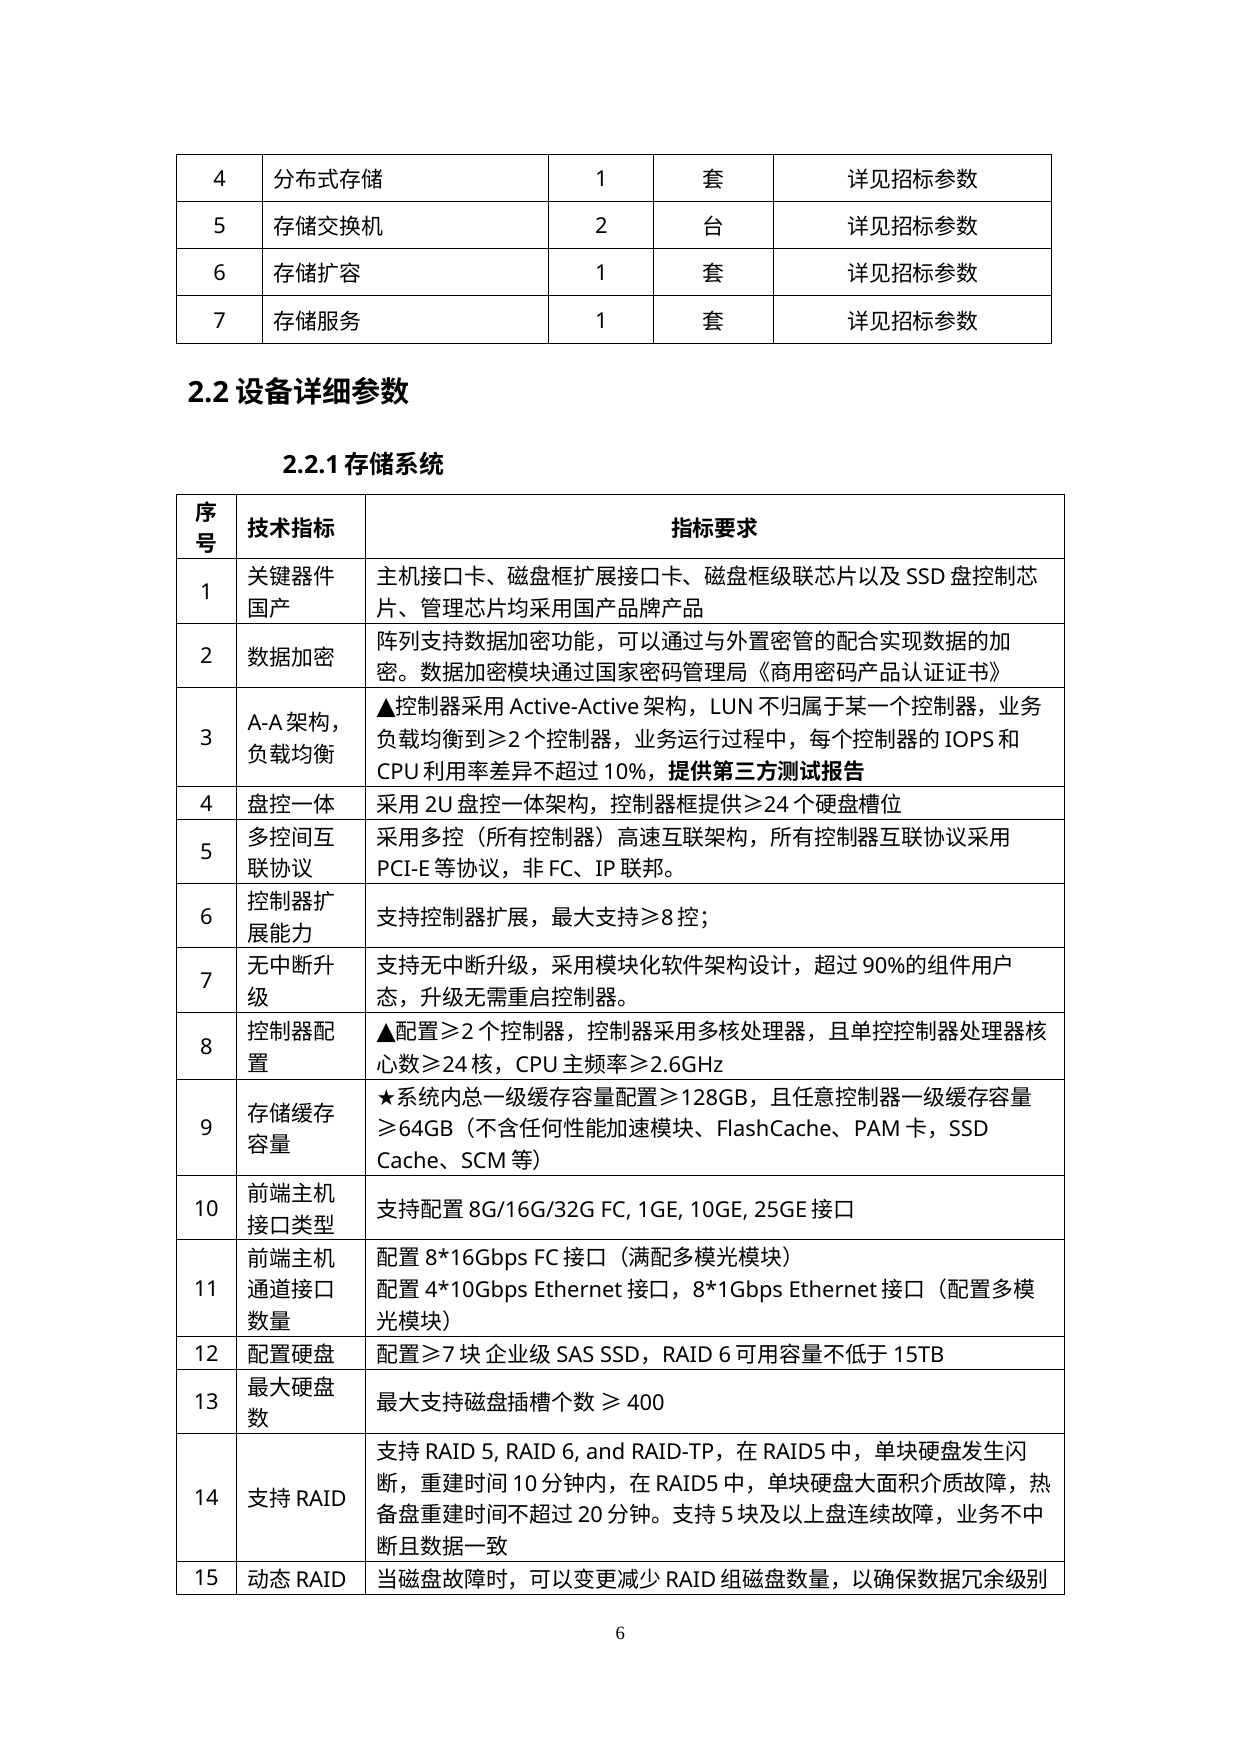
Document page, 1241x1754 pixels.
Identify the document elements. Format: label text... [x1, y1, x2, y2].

table_header 技术指标 [237, 495, 365, 558]
table_cell 存储扩容 [263, 249, 548, 295]
table_cell 6 [177, 249, 262, 295]
subtitle 2.2设备详细参数 [187, 369, 1053, 411]
table_cell 1 [549, 249, 653, 295]
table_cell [366, 1562, 1064, 1594]
table_cell 15 [177, 1562, 236, 1594]
table_cell 控制器配置 [237, 1013, 365, 1079]
table_cell 13 [177, 1370, 236, 1433]
table_cell 存储缓存容量 [237, 1080, 365, 1175]
table_cell ▲控制器采用Active-Active架构，LUN不归属于某一个控制器，业务负载均衡到≥2个控制器，业务运行过程中，每个控制器的IOPS和CPU利用率差异不超过10%，提供第三方测试报告 [366, 688, 1064, 786]
table_cell 阵列支持数据加密功能，可以通过与外置密管的配合实现数据的加密。数据加密模块通过国家密码管理局《商用密码产品认证证书》 [366, 624, 1064, 687]
table_cell 支持无中断升级，采用模块化软件架构设计，超过90%的组件用户态，升级无需重启控制器。 [366, 948, 1064, 1012]
table_cell 详见招标参数 [774, 202, 1051, 248]
table_cell 存储交换机 [263, 202, 548, 248]
table_cell 采用多控（所有控制器）高速互联架构，所有控制器互联协议采用PCI-E等协议，非FC、IP联邦。 [366, 820, 1064, 883]
table_cell 分布式存储 [263, 155, 548, 201]
table_cell 支持控制器扩展，最大支持≥8控； [366, 884, 1064, 947]
table_cell 9 [177, 1080, 236, 1175]
table_cell 最大硬盘数 [237, 1370, 365, 1433]
table_cell 数据加密 [237, 624, 365, 687]
table_cell 无中断升级 [237, 948, 365, 1012]
table_header 指标要求 [366, 495, 1064, 558]
table_cell A-A架构，负载均衡 [237, 688, 365, 786]
table_cell 控制器扩展能力 [237, 884, 365, 947]
table_cell 12 [177, 1337, 236, 1368]
table_cell 配置硬盘 [237, 1337, 365, 1368]
table_cell 2 [549, 202, 653, 248]
table_cell 11 [177, 1240, 236, 1336]
table_cell 配置 8*16Gbps FC接口（满配多模光模块） 配置 4*10Gbps Ethernet接口，8*1Gbps Ethernet接口（配置多模光模块） [366, 1240, 1064, 1336]
table_cell 套 [654, 249, 773, 295]
table_cell ★系统内总一级缓存容量配置≥128GB，且任意控制器一级缓存容量≥64GB（不含任何性能加速模块、FlashCache、PAM卡，SSD Cache、SCM等） [366, 1080, 1064, 1175]
table_cell 多控间互联协议 [237, 820, 365, 883]
table_cell 3 [177, 688, 236, 786]
table_cell 14 [177, 1434, 236, 1561]
table_cell 4 [177, 155, 262, 201]
table_cell 动态RAID重构 [237, 1562, 365, 1594]
table_cell 详见招标参数 [774, 296, 1051, 343]
table_cell 2 [177, 624, 236, 687]
table_cell 采用2U盘控一体架构，控制器框提供≥24个硬盘槽位 [366, 787, 1064, 818]
table_cell 关键器件国产 [237, 559, 365, 623]
table_cell 盘控一体 [237, 787, 365, 818]
table_cell 7 [177, 296, 262, 343]
table_cell 10 [177, 1176, 236, 1239]
table_cell 主机接口卡、磁盘框扩展接口卡、磁盘框级联芯片以及SSD盘控制芯片、管理芯片均采用国产品牌产品 [366, 559, 1064, 623]
table_cell 前端主机通道接口数量 [237, 1240, 365, 1336]
table_cell 5 [177, 820, 236, 883]
table_cell 配置≥7块 企业级 SAS SSD，RAID 6可用容量不低于15TB [366, 1337, 1064, 1368]
table_cell 5 [177, 202, 262, 248]
table_cell 套 [654, 296, 773, 343]
table_header 序号 [177, 495, 236, 558]
table_cell ▲配置≥2个控制器，控制器采用多核处理器，且单控控制器处理器核心数≥24核，CPU主频率≥2.6GHz [366, 1013, 1064, 1079]
table_cell 详见招标参数 [774, 155, 1051, 201]
table_cell 台 [654, 202, 773, 248]
table_cell 前端主机接口类型 [237, 1176, 365, 1239]
table_cell 最大支持磁盘插槽个数 ≥ 400 [366, 1370, 1064, 1433]
table_cell 支持RAID 5, RAID 6, and RAID-TP，在RAID5中，单块硬盘发生闪断，重建时间10分钟内，在RAID5中，单块硬盘大面积介质故障，热备盘重建时间不超过20分钟。支持5块及以上盘连续故障，业务不中断且数据一致 [366, 1434, 1064, 1561]
table_cell 8 [177, 1013, 236, 1079]
table_cell 6 [177, 884, 236, 947]
table_cell 支持配置8G/16G/32G FC, 1GE, 10GE, 25GE接口 [366, 1176, 1064, 1239]
table_cell 4 [177, 787, 236, 818]
table_cell 详见招标参数 [774, 249, 1051, 295]
table_cell 存储服务 [263, 296, 548, 343]
table_cell 套 [654, 155, 773, 201]
table_cell 支持RAID [237, 1434, 365, 1561]
table_cell 1 [549, 155, 653, 201]
table_cell 1 [177, 559, 236, 623]
table_cell 1 [549, 296, 653, 343]
subtitle 2.2.1存储系统 [232, 445, 1053, 481]
table_cell 7 [177, 948, 236, 1012]
